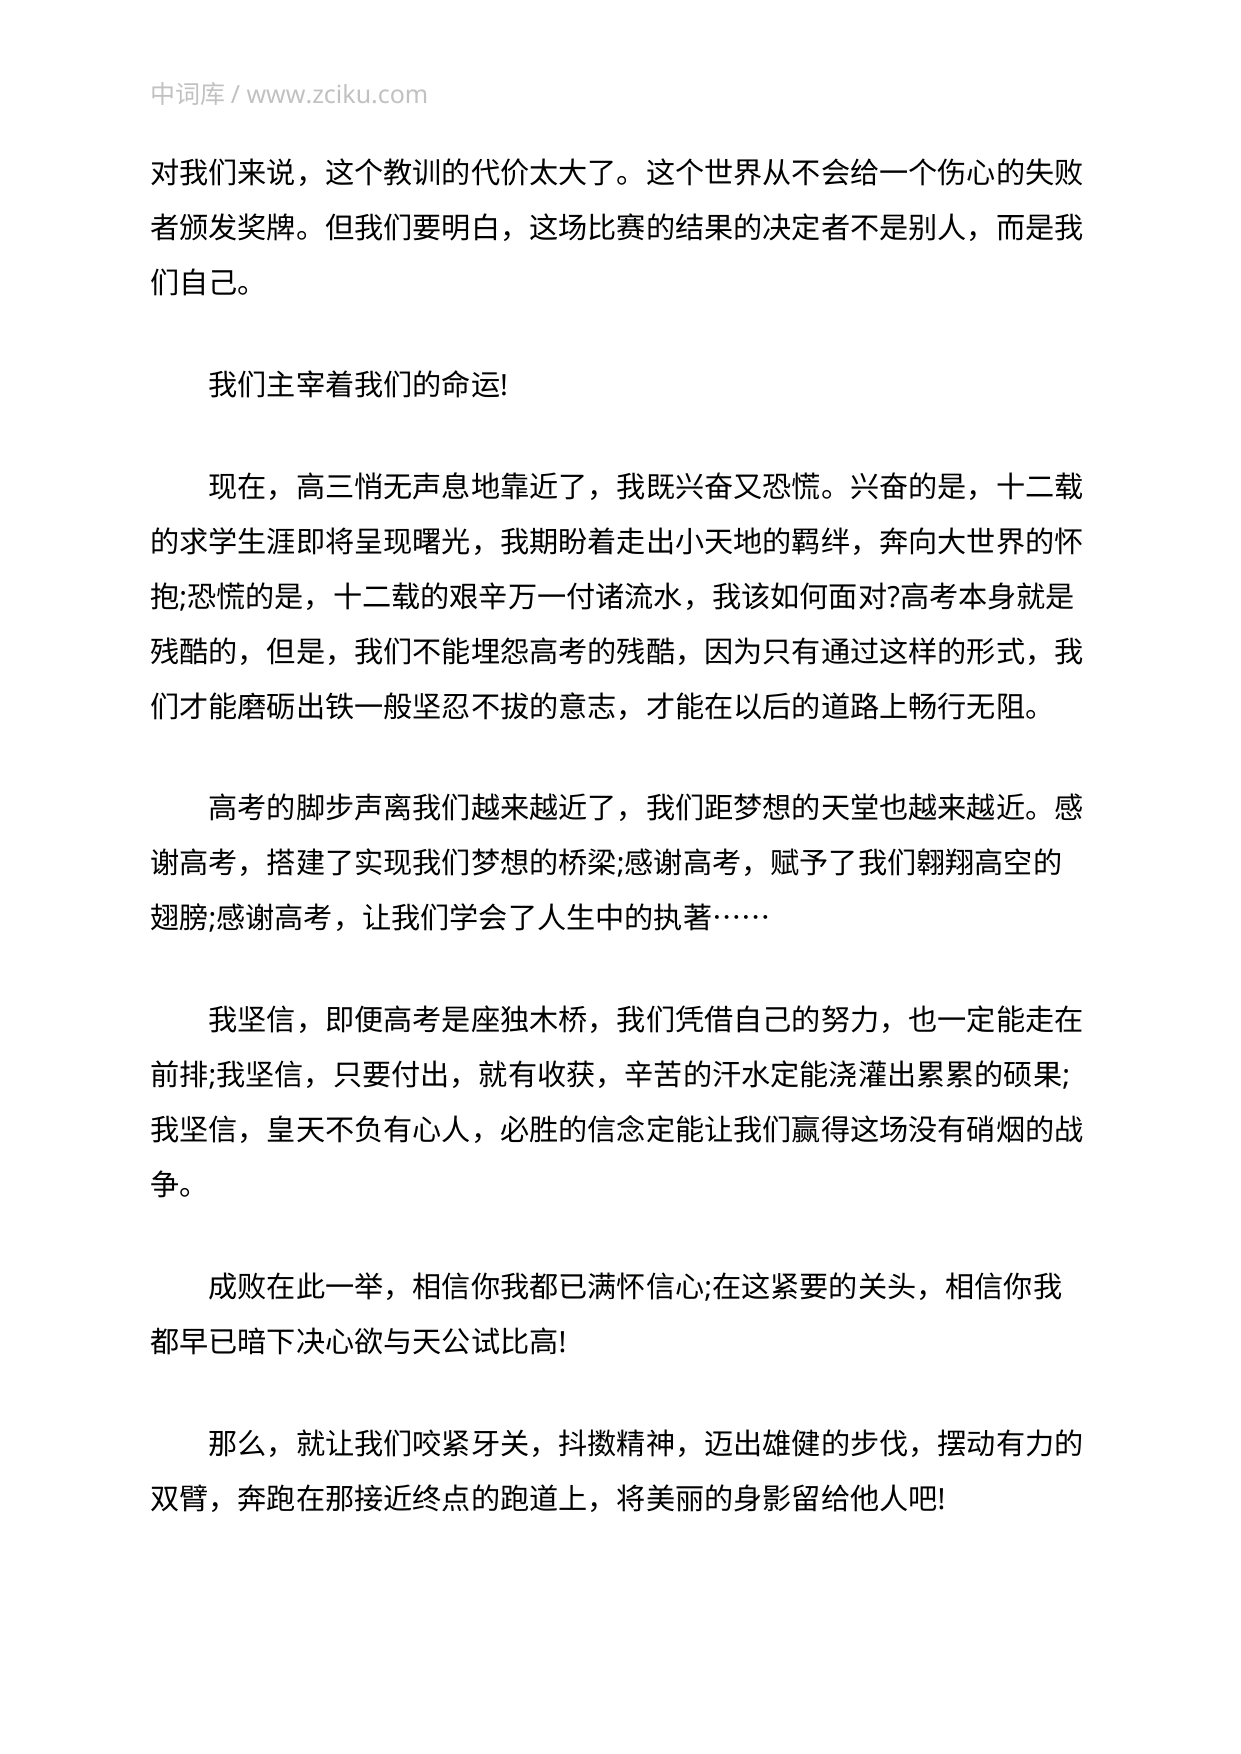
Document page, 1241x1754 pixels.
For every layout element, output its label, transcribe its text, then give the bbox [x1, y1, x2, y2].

text 高考的脚步声离我们越来越近了，我们距梦想的天堂也越来越近。感谢高考，搭建了实现我们梦想的桥梁;感谢高考，赋予了我们翱翔高空的翅膀;感谢高考，让我们学会了人生中的执著…… [150, 785, 1090, 937]
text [150, 150, 1090, 302]
text 那么，就让我们咬紧牙关，抖擞精神，迈出雄健的步伐，摆动有力的双臂，奔跑在那接近终点的跑道上，将美丽的身影留给他人吧! [150, 1420, 1090, 1518]
text 我们主宰着我们的命运! [150, 362, 1090, 404]
text 成败在此一举，相信你我都已满怀信心;在这紧要的关头，相信你我都早已暗下决心欲与天公试比高! [150, 1263, 1090, 1361]
text 现在，高三悄无声息地靠近了，我既兴奋又恐慌。兴奋的是，十二载的求学生涯即将呈现曙光，我期盼着走出小天地的羁绊，奔向大世界的怀抱;恐慌的是，十二载的艰辛万一付诸流水，我该如何面对?高考本身就是残酷的，但是，我们不能埋怨高考的残酷，因为只有通过这样的形式，我们才能磨砺出铁一般坚忍不拔的意志，才能在以后的道路上畅行无阻。 [150, 463, 1090, 726]
text 我坚信，即便高考是座独木桥，我们凭借自己的努力，也一定能走在前排;我坚信，只要付出，就有收获，辛苦的汗水定能浇灌出累累的硕果;我坚信，皇天不负有心人，必胜的信念定能让我们赢得这场没有硝烟的战争。 [150, 997, 1090, 1204]
